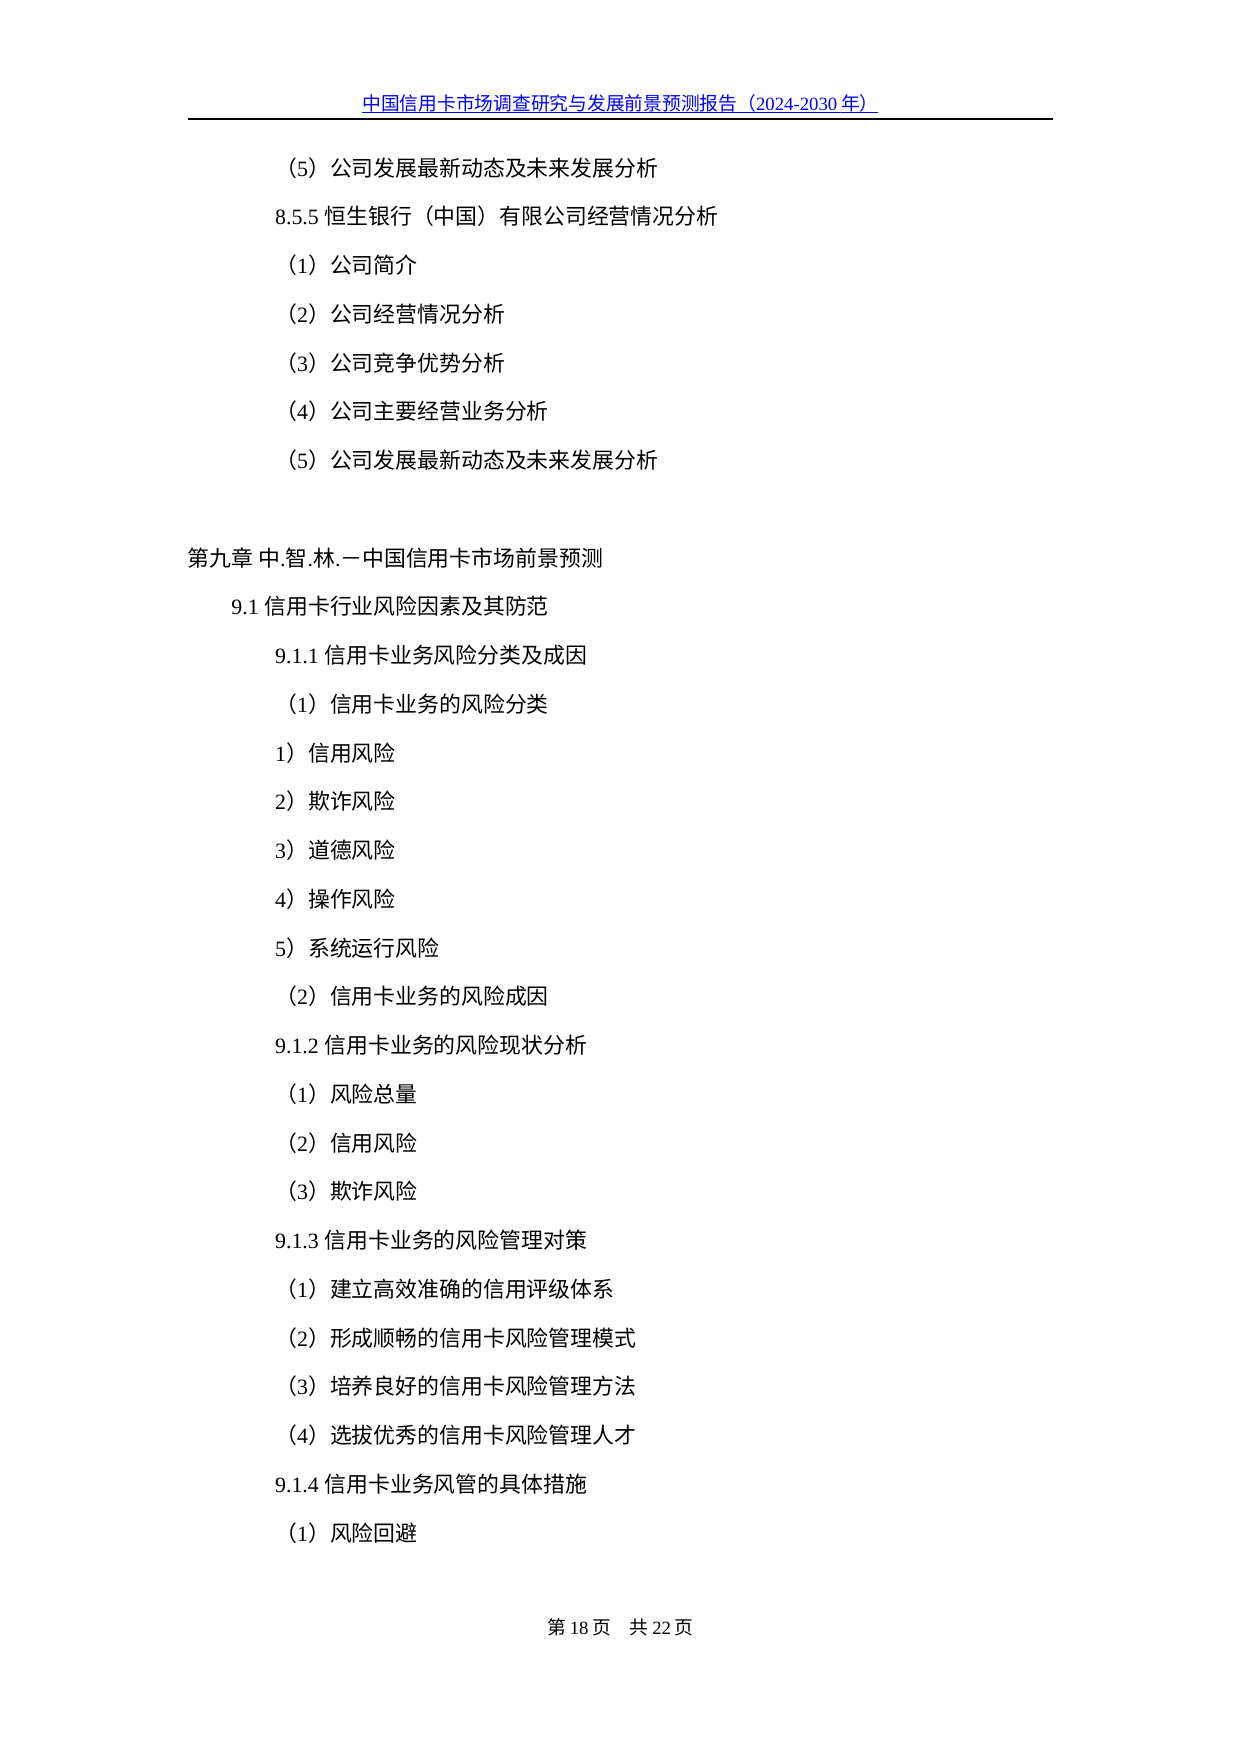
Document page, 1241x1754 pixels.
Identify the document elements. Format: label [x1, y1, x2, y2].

text [187, 150, 1053, 1548]
